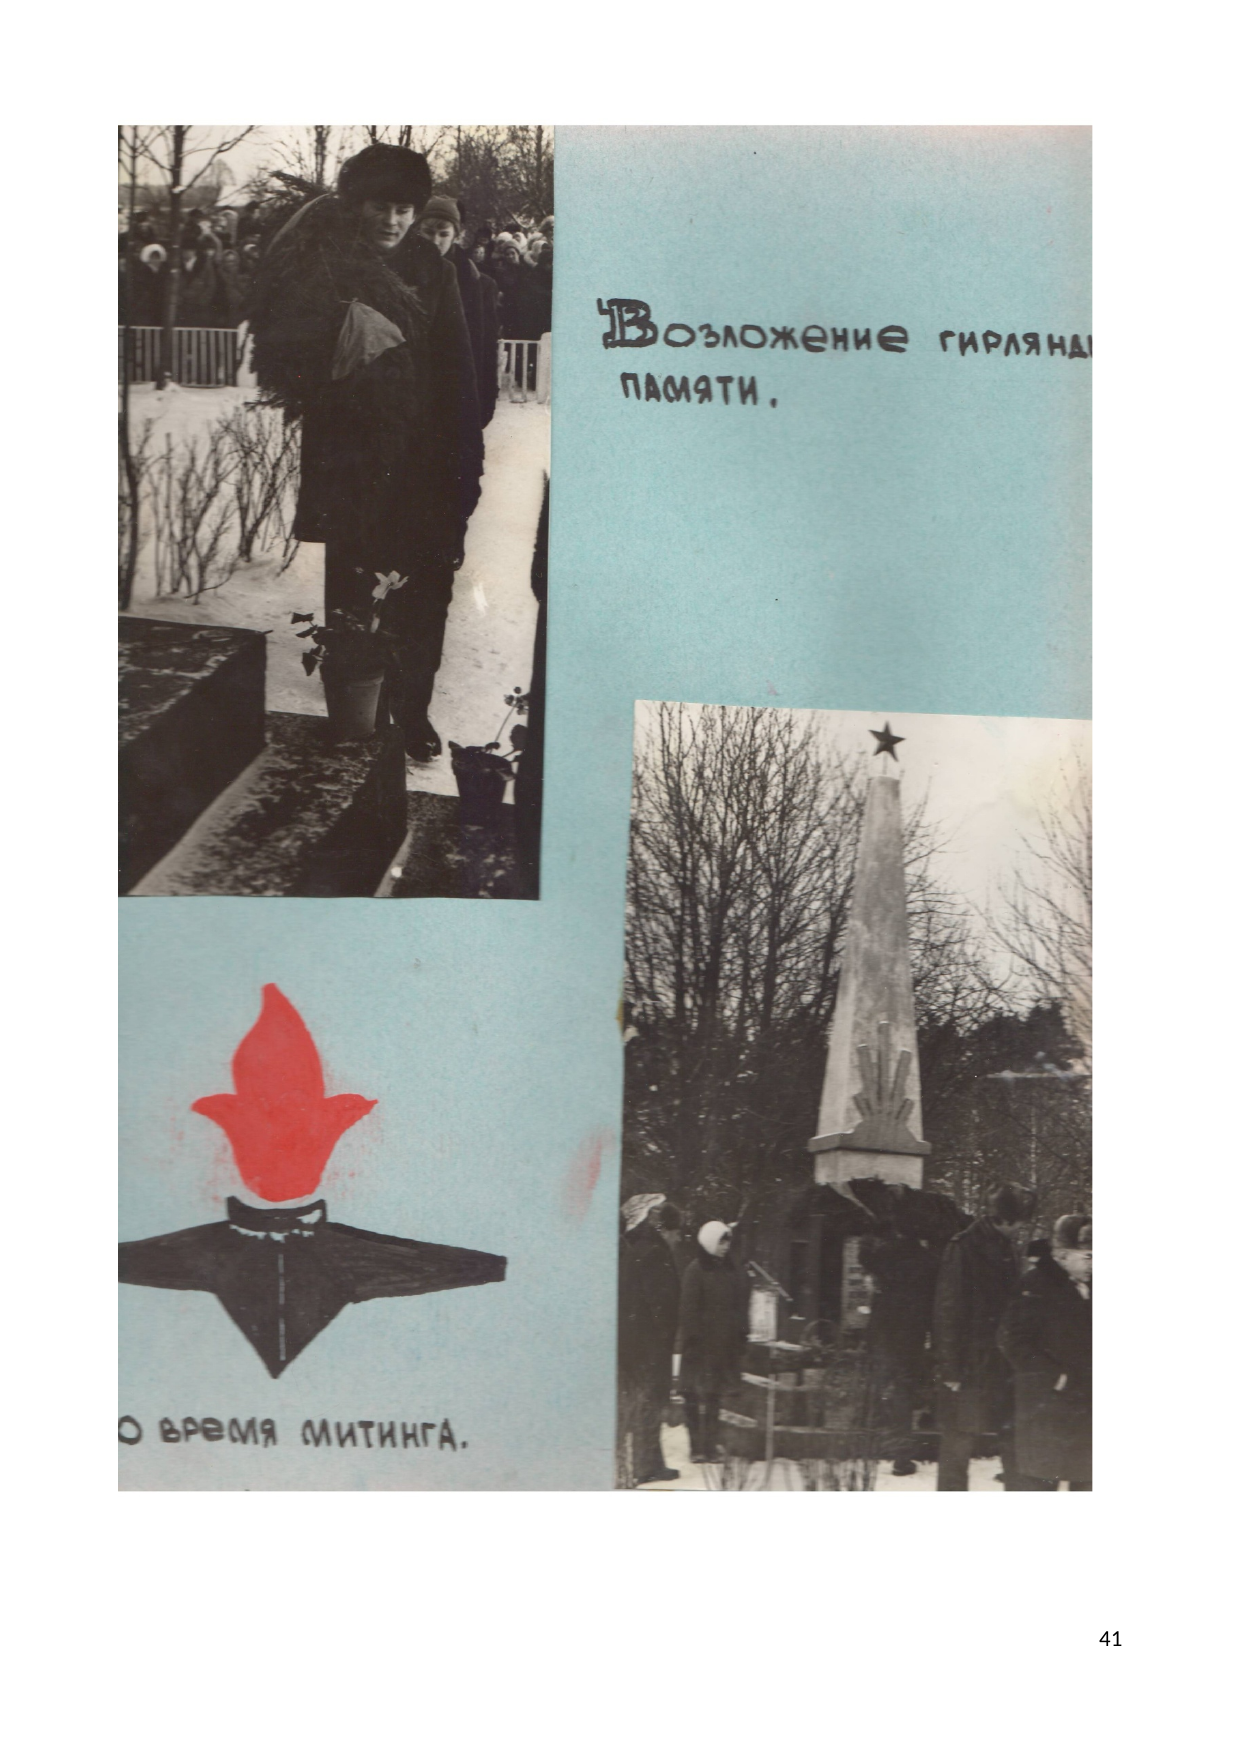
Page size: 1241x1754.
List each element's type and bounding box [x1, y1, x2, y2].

picture [118, 118, 1093, 1498]
